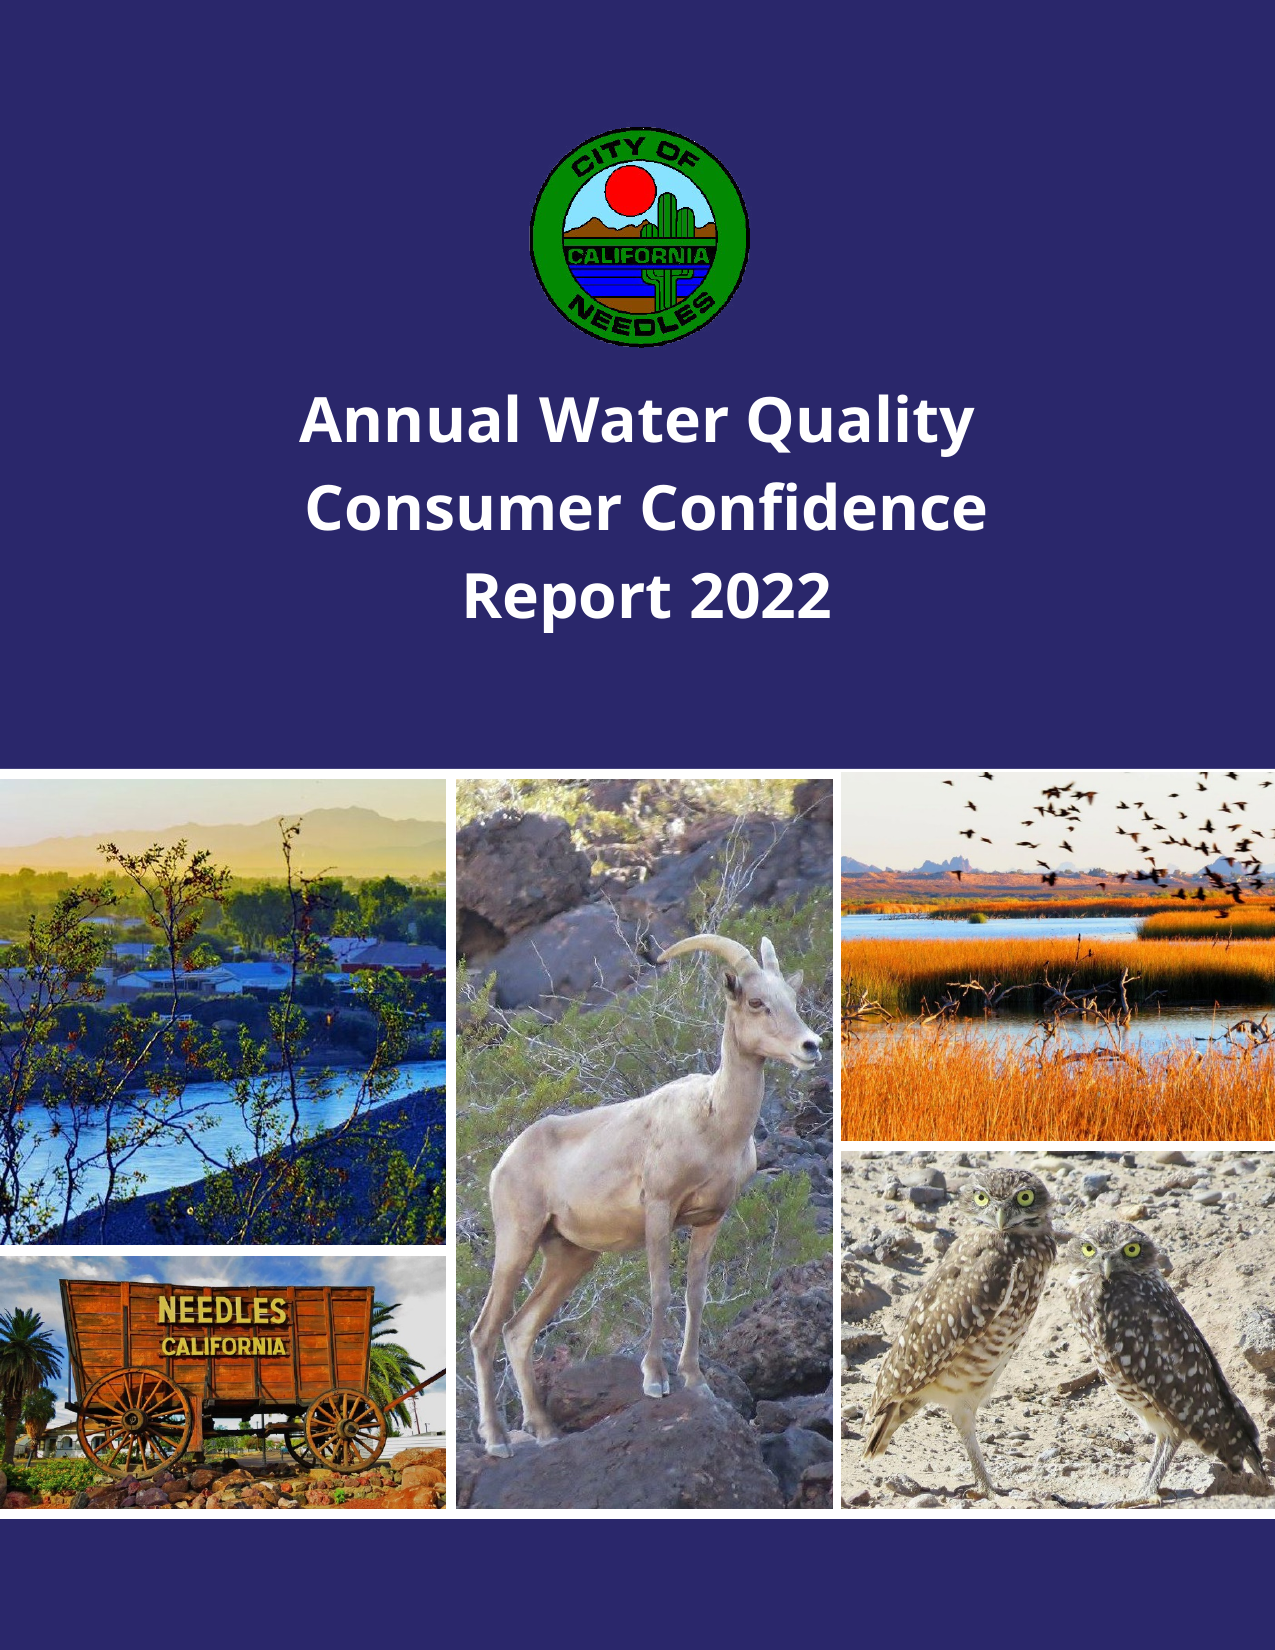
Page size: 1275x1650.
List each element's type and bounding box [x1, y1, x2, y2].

picture [0, 1256, 446, 1509]
picture [0, 779, 446, 1245]
picture [523, 121, 758, 353]
picture [841, 772, 1275, 1141]
picture [841, 1151, 1275, 1509]
picture [456, 779, 833, 1509]
